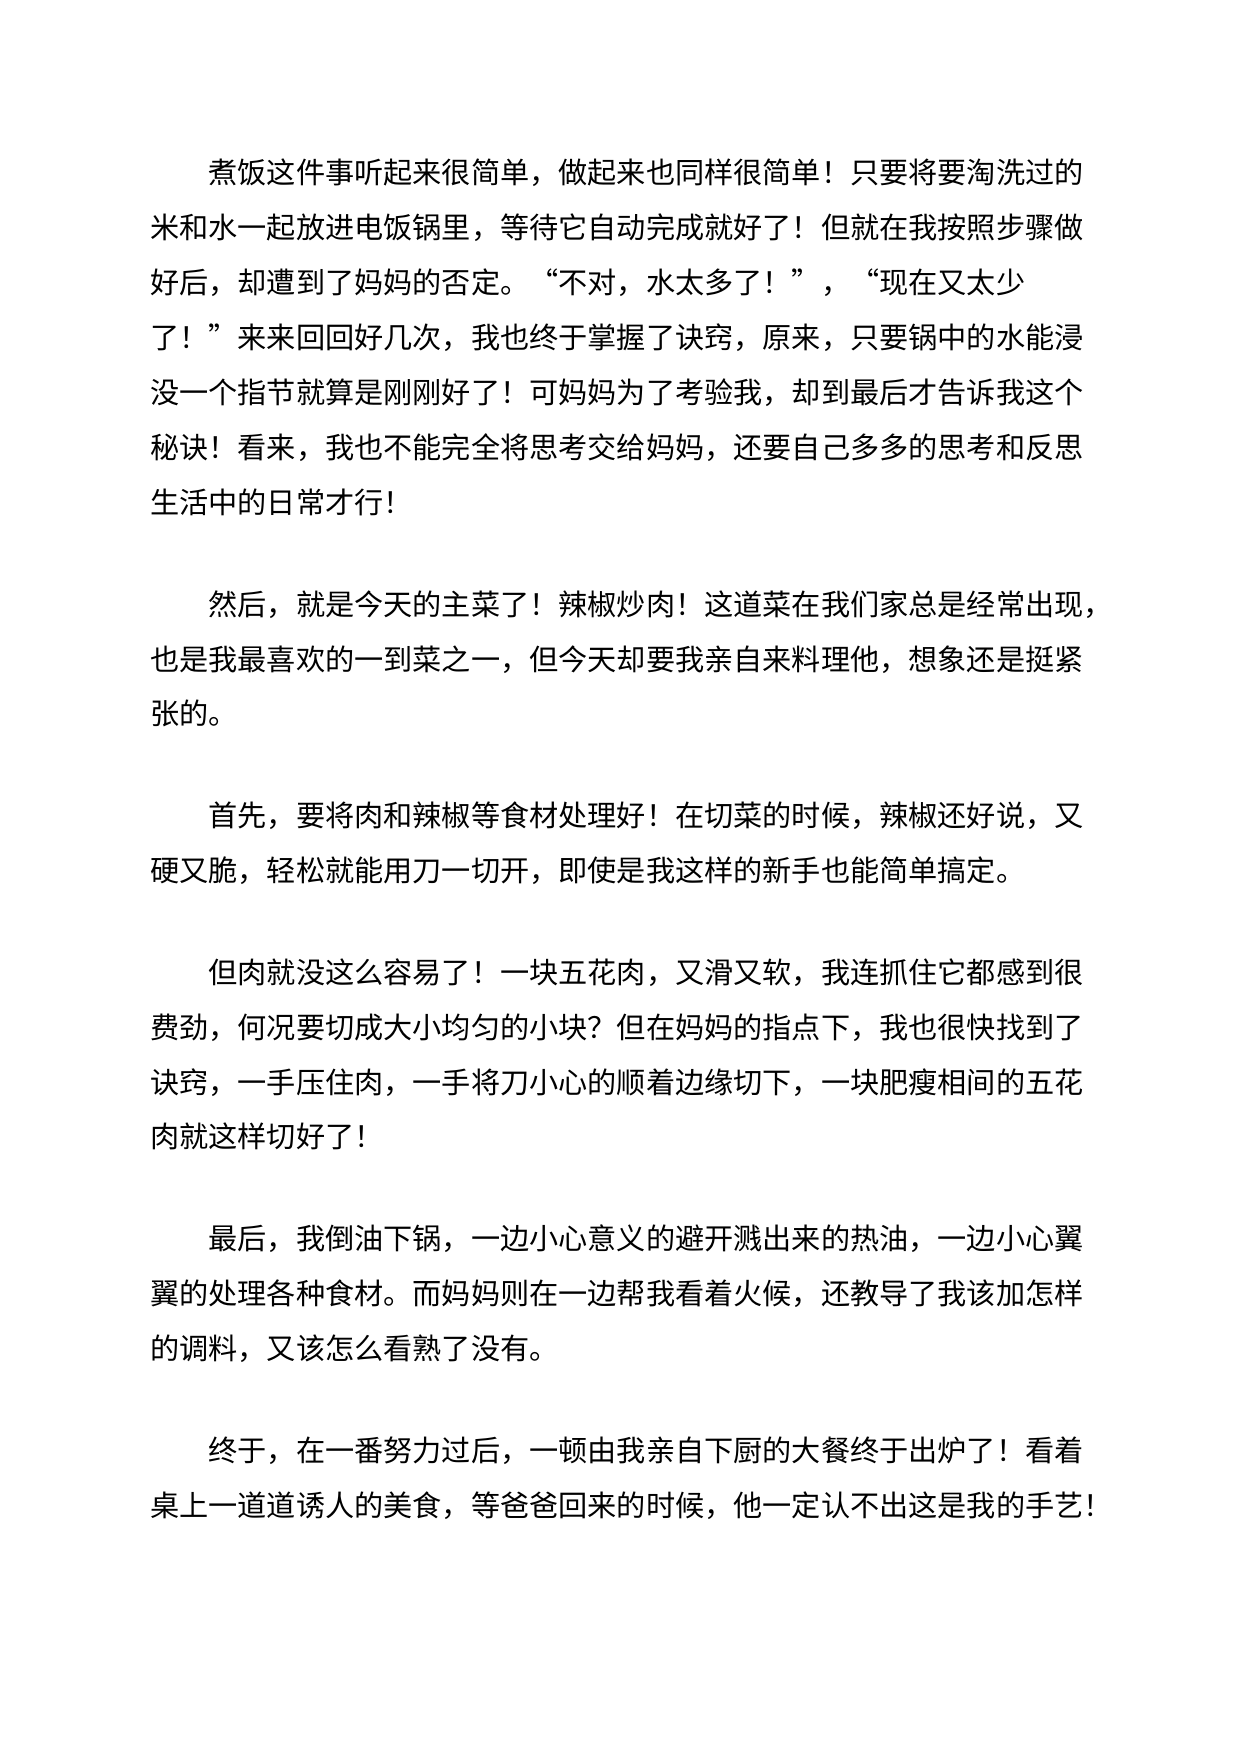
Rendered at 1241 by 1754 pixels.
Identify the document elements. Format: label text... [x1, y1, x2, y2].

text 首先，要将肉和辣椒等食材处理好！在切菜的时候，辣椒还好说，又硬又脆，轻松就能用刀一切开，即使是我这样的新手也能简单搞定。 [150, 793, 1090, 890]
text 终于，在一番努力过后，一顿由我亲自下厨的大餐终于出炉了！看着桌上一道道诱人的美食，等爸爸回来的时候，他一定认不出这是我的手艺！ [150, 1427, 1090, 1524]
text 最后，我倒油下锅，一边小心意义的避开溅出来的热油，一边小心翼翼的处理各种食材。而妈妈则在一边帮我看着火候，还教导了我该加怎样的调料，又该怎么看熟了没有。 [150, 1216, 1090, 1368]
text 但肉就没这么容易了！一块五花肉，又滑又软，我连抓住它都感到很费劲，何况要切成大小均匀的小块？但在妈妈的指点下，我也很快找到了诀窍，一手压住肉，一手将刀小心的顺着边缘切下，一块肥瘦相间的五花肉就这样切好了！ [150, 949, 1090, 1156]
text 然后，就是今天的主菜了！辣椒炒肉！这道菜在我们家总是经常出现，也是我最喜欢的一到菜之一，但今天却要我亲自来料理他，想象还是挺紧张的。 [150, 581, 1090, 733]
text 煮饭这件事听起来很简单，做起来也同样很简单！只要将要淘洗过的米和水一起放进电饭锅里，等待它自动完成就好了！但就在我按照步骤做好后，却遭到了妈妈的否定。“不对，水太多了！”，“现在又太少了！”来来回回好几次，我也终于掌握了诀窍，原来，只要锅中的水能浸没一个指节就算是刚刚好了！可妈妈为了考验我，却到最后才告诉我这个秘诀！看来，我也不能完全将思考交给妈妈，还要自己多多的思考和反思生活中的日常才行！ [150, 150, 1090, 522]
